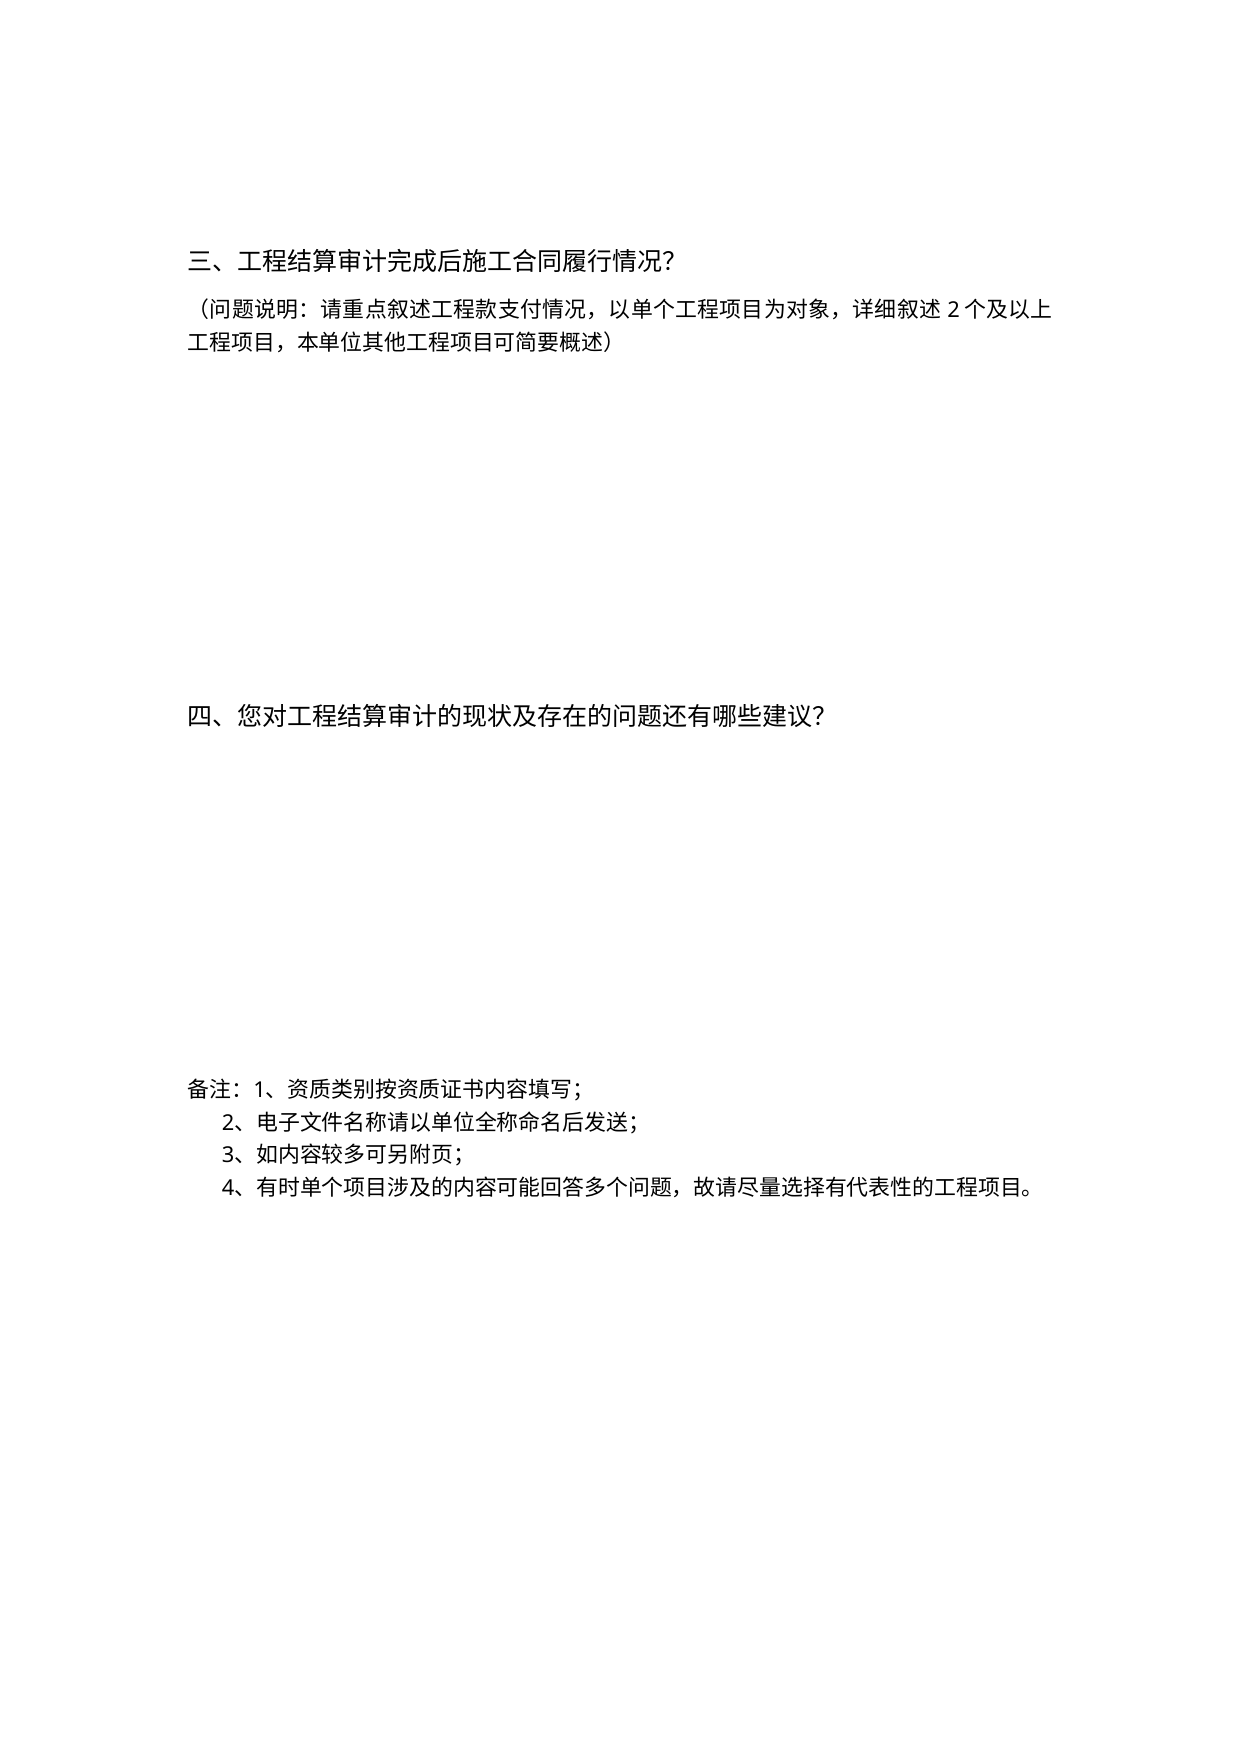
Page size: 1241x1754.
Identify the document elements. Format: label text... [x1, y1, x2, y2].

text 3、如内容较多可另附页； [187, 1137, 1053, 1169]
text 三、工程结算审计完成后施工合同履行情况？ [187, 227, 1053, 292]
text 备注：1、资质类别按资质证书内容填写； [187, 1072, 1053, 1104]
text 四、您对工程结算审计的现状及存在的问题还有哪些建议？ [187, 682, 1053, 747]
text （问题说明：请重点叙述工程款支付情况，以单个工程项目为对象，详细叙述2个及以上工程项目，本单位其他工程项目可简要概述） [187, 292, 1053, 357]
text 2、电子文件名称请以单位全称命名后发送； [187, 1104, 1053, 1137]
text 4、有时单个项目涉及的内容可能回答多个问题，故请尽量选择有代表性的工程项目。 [187, 1169, 1053, 1202]
